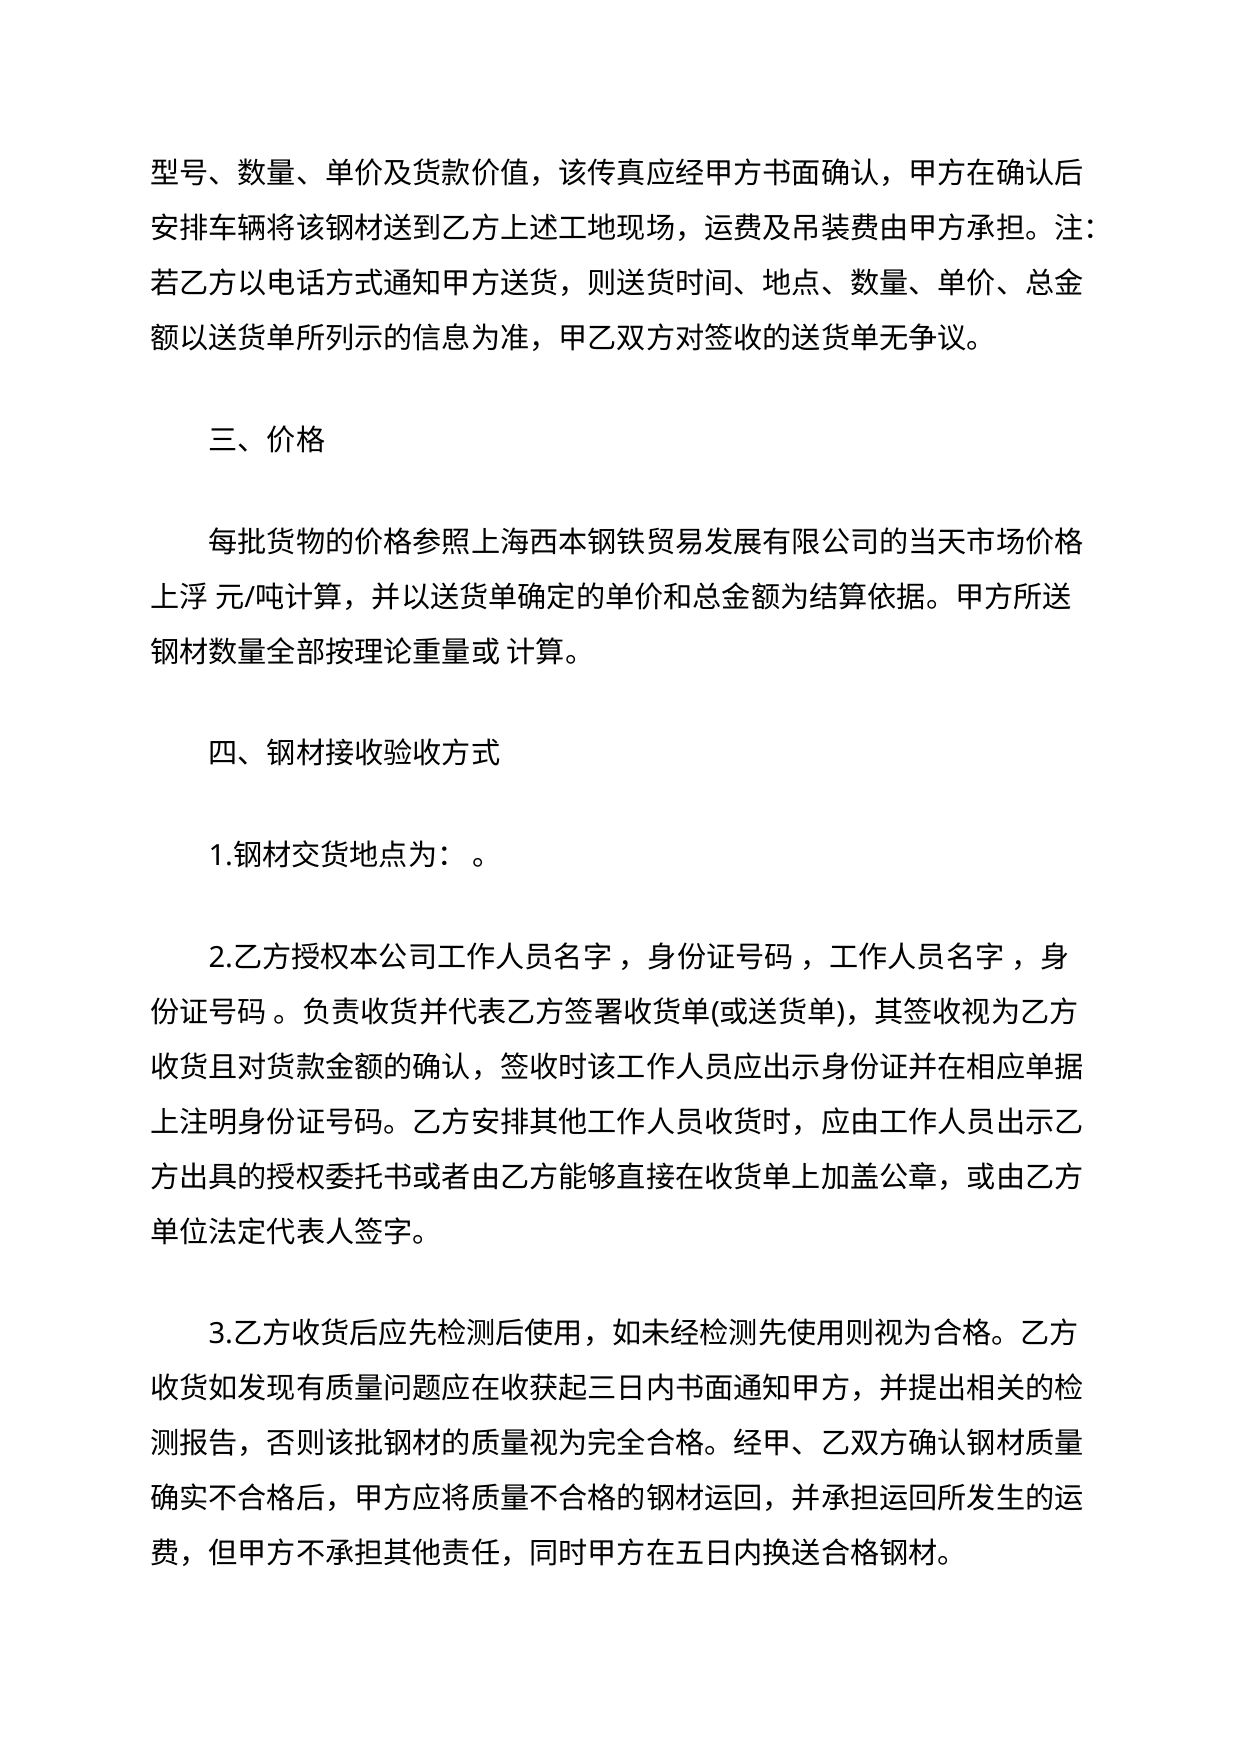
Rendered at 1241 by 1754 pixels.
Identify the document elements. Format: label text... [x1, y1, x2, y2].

text 1.钢材交货地点为： 。 [150, 832, 1090, 874]
text 三、价格 [150, 416, 1090, 459]
text 3.乙方收货后应先检测后使用，如未经检测先使用则视为合格。乙方收货如发现有质量问题应在收获起三日内书面通知甲方，并提出相关的检测报告，否则该批钢材的质量视为完全合格。经甲、乙双方确认钢材质量确实不合格后，甲方应将质量不合格的钢材运回，并承担运回所发生的运费，但甲方不承担其他责任，同时甲方在五日内换送合格钢材。 [150, 1310, 1090, 1572]
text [150, 150, 1090, 357]
text 每批货物的价格参照上海西本钢铁贸易发展有限公司的当天市场价格上浮 元/吨计算，并以送货单确定的单价和总金额为结算依据。甲方所送钢材数量全部按理论重量或 计算。 [150, 518, 1090, 670]
text 四、钢材接收验收方式 [150, 730, 1090, 772]
text 2.乙方授权本公司工作人员名字 ，身份证号码 ，工作人员名字 ，身份证号码 。负责收货并代表乙方签署收货单(或送货单)，其签收视为乙方收货且对货款金额的确认，签收时该工作人员应出示身份证并在相应单据上注明身份证号码。乙方安排其他工作人员收货时，应由工作人员出示乙方出具的授权委托书或者由乙方能够直接在收货单上加盖公章，或由乙方单位法定代表人签字。 [150, 934, 1090, 1251]
